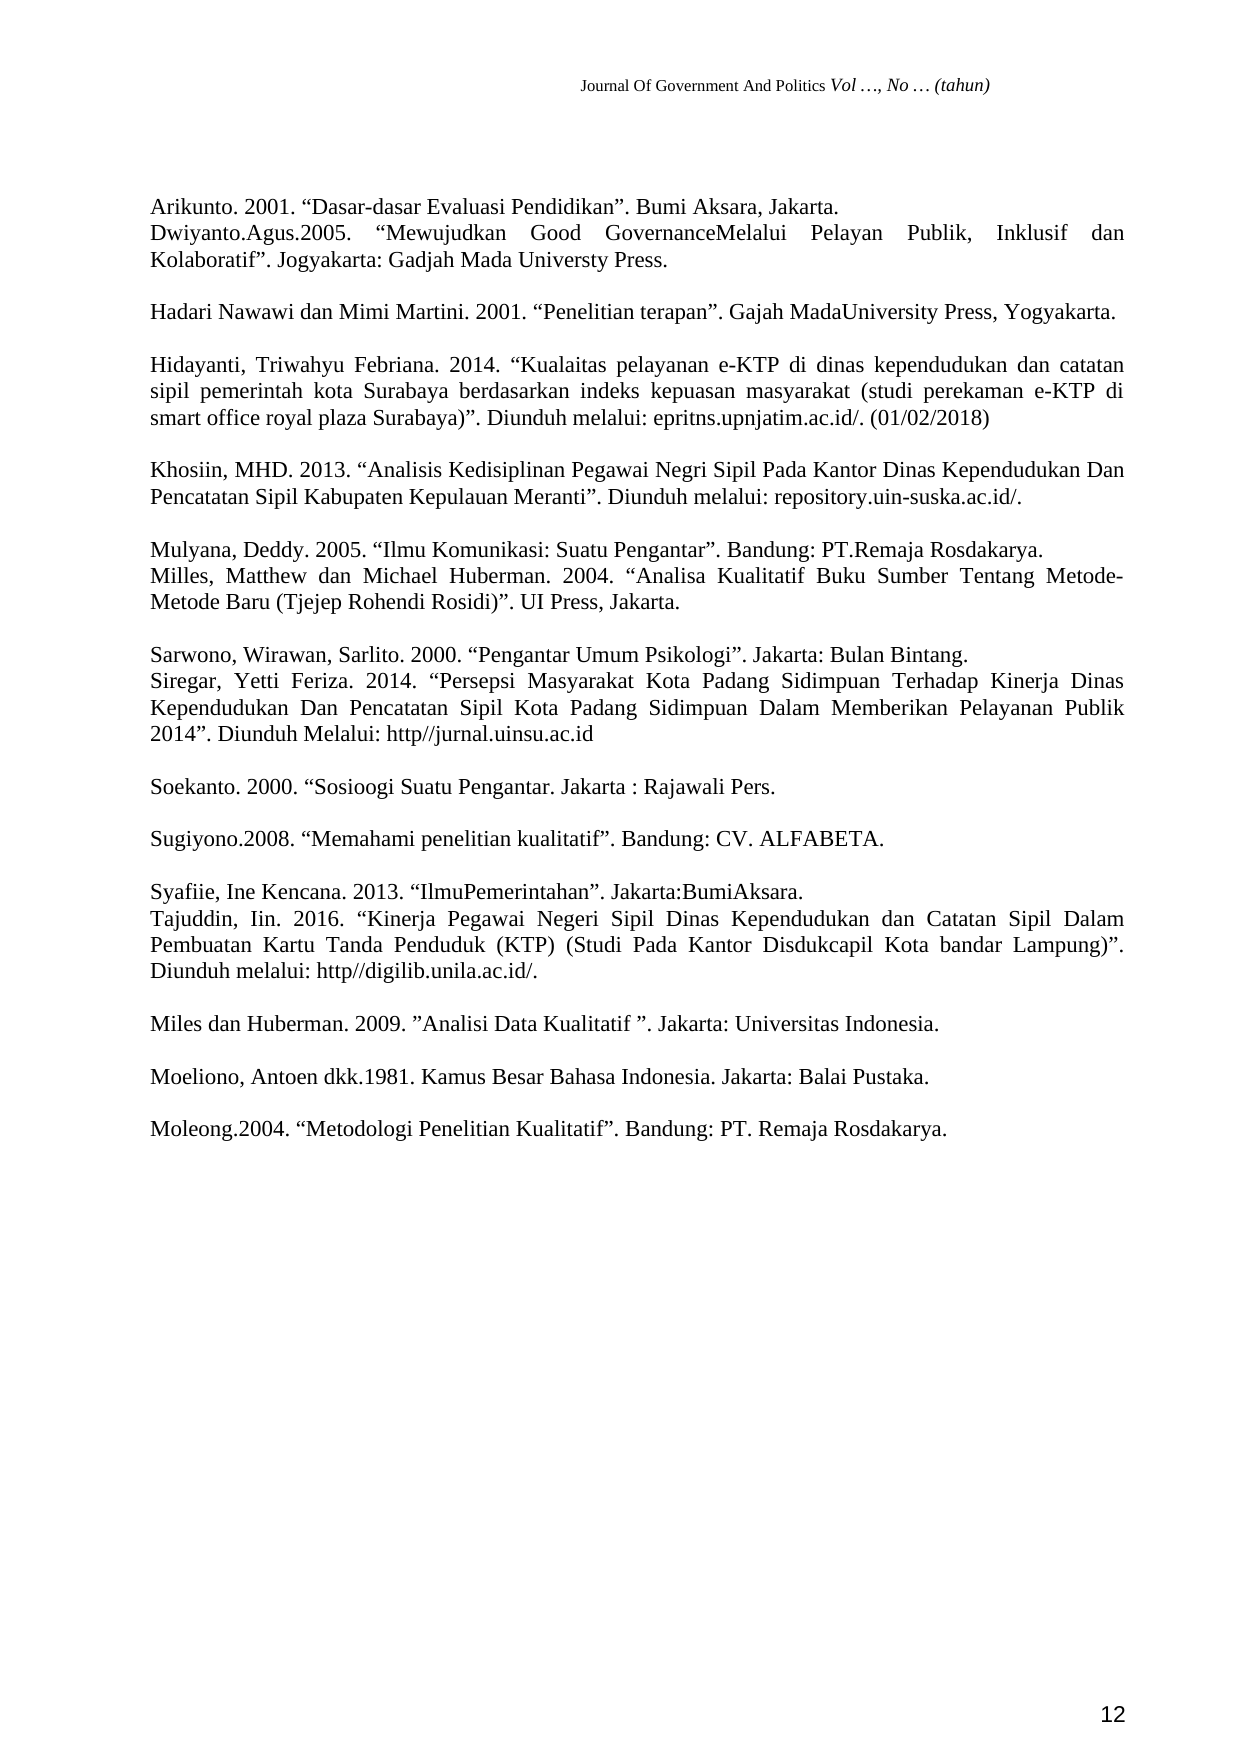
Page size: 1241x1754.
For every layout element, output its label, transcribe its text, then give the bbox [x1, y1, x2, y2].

text Khosiin, MHD. 2013. “Analisis Kedisiplinan Pegawai Negri Sipil Pada Kantor Dinas Kependudukan Dan Pencatatan Sipil Kabupaten Kepulauan Meranti”. Diunduh melalui: repository.uin-suska.ac.id/. [150, 457, 1126, 509]
text Hadari Nawawi dan Mimi Martini. 2001. “Penelitian terapan”. Gajah MadaUniversity Press, Yogyakarta. [150, 298, 1126, 325]
text Syafiie, Ine Kencana. 2013. “IlmuPemerintahan”. Jakarta:BumiAksara. [150, 878, 1126, 904]
text Moleong.2004. “Metodologi Penelitian Kualitatif”. Bandung: PT. Remaja Rosdakarya. [150, 1115, 1126, 1142]
text Dwiyanto.Agus.2005. “Mewujudkan Good GovernanceMelalui Pelayan Publik, Inklusif dan Kolaboratif”. Jogyakarta: Gadjah Mada Universty Press. [150, 219, 1126, 272]
text Moeliono, Antoen dkk.1981. Kamus Besar Bahasa Indonesia. Jakarta: Balai Pustaka. [150, 1063, 1126, 1089]
text Soekanto. 2000. “Sosioogi Suatu Pengantar. Jakarta : Rajawali Pers. [150, 773, 1126, 799]
text Tajuddin, Iin. 2016. “Kinerja Pegawai Negeri Sipil Dinas Kependudukan dan Catatan Sipil Dalam Pembuatan Kartu Tanda Penduduk (KTP) (Studi Pada Kantor Disdukcapil Kota bandar Lampung)”. Diunduh melalui: http//digilib.unila.ac.id/. [150, 904, 1126, 984]
text Siregar, Yetti Feriza. 2014. “Persepsi Masyarakat Kota Padang Sidimpuan Terhadap Kinerja Dinas Kependudukan Dan Pencatatan Sipil Kota Padang Sidimpuan Dalam Memberikan Pelayanan Publik 2014”. Diunduh Melalui: http//jurnal.uinsu.ac.id [150, 667, 1126, 746]
text Miles dan Huberman. 2009. ”Analisi Data Kualitatif ”. Jakarta: Universitas Indonesia. [150, 1010, 1126, 1036]
text Mulyana, Deddy. 2005. “Ilmu Komunikasi: Suatu Pengantar”. Bandung: PT.Remaja Rosdakarya. [150, 536, 1126, 562]
text Arikunto. 2001. “Dasar-dasar Evaluasi Pendidikan”. Bumi Aksara, Jakarta. [150, 193, 1126, 219]
text Sarwono, Wirawan, Sarlito. 2000. “Pengantar Umum Psikologi”. Jakarta: Bulan Bintang. [150, 641, 1126, 667]
text Milles, Matthew dan Michael Huberman. 2004. “Analisa Kualitatif Buku Sumber Tentang Metode-Metode Baru (Tjejep Rohendi Rosidi)”. UI Press, Jakarta. [150, 562, 1126, 615]
text Sugiyono.2008. “Memahami penelitian kualitatif”. Bandung: CV. ALFABETA. [150, 826, 1126, 852]
text Hidayanti, Triwahyu Febriana. 2014. “Kualaitas pelayanan e-KTP di dinas kependudukan dan catatan sipil pemerintah kota Surabaya berdasarkan indeks kepuasan masyarakat (studi perekaman e-KTP di smart office royal plaza Surabaya)”. Diunduh melalui: epritns.upnjatim.ac.id/. (01/02/2018) [150, 351, 1126, 430]
